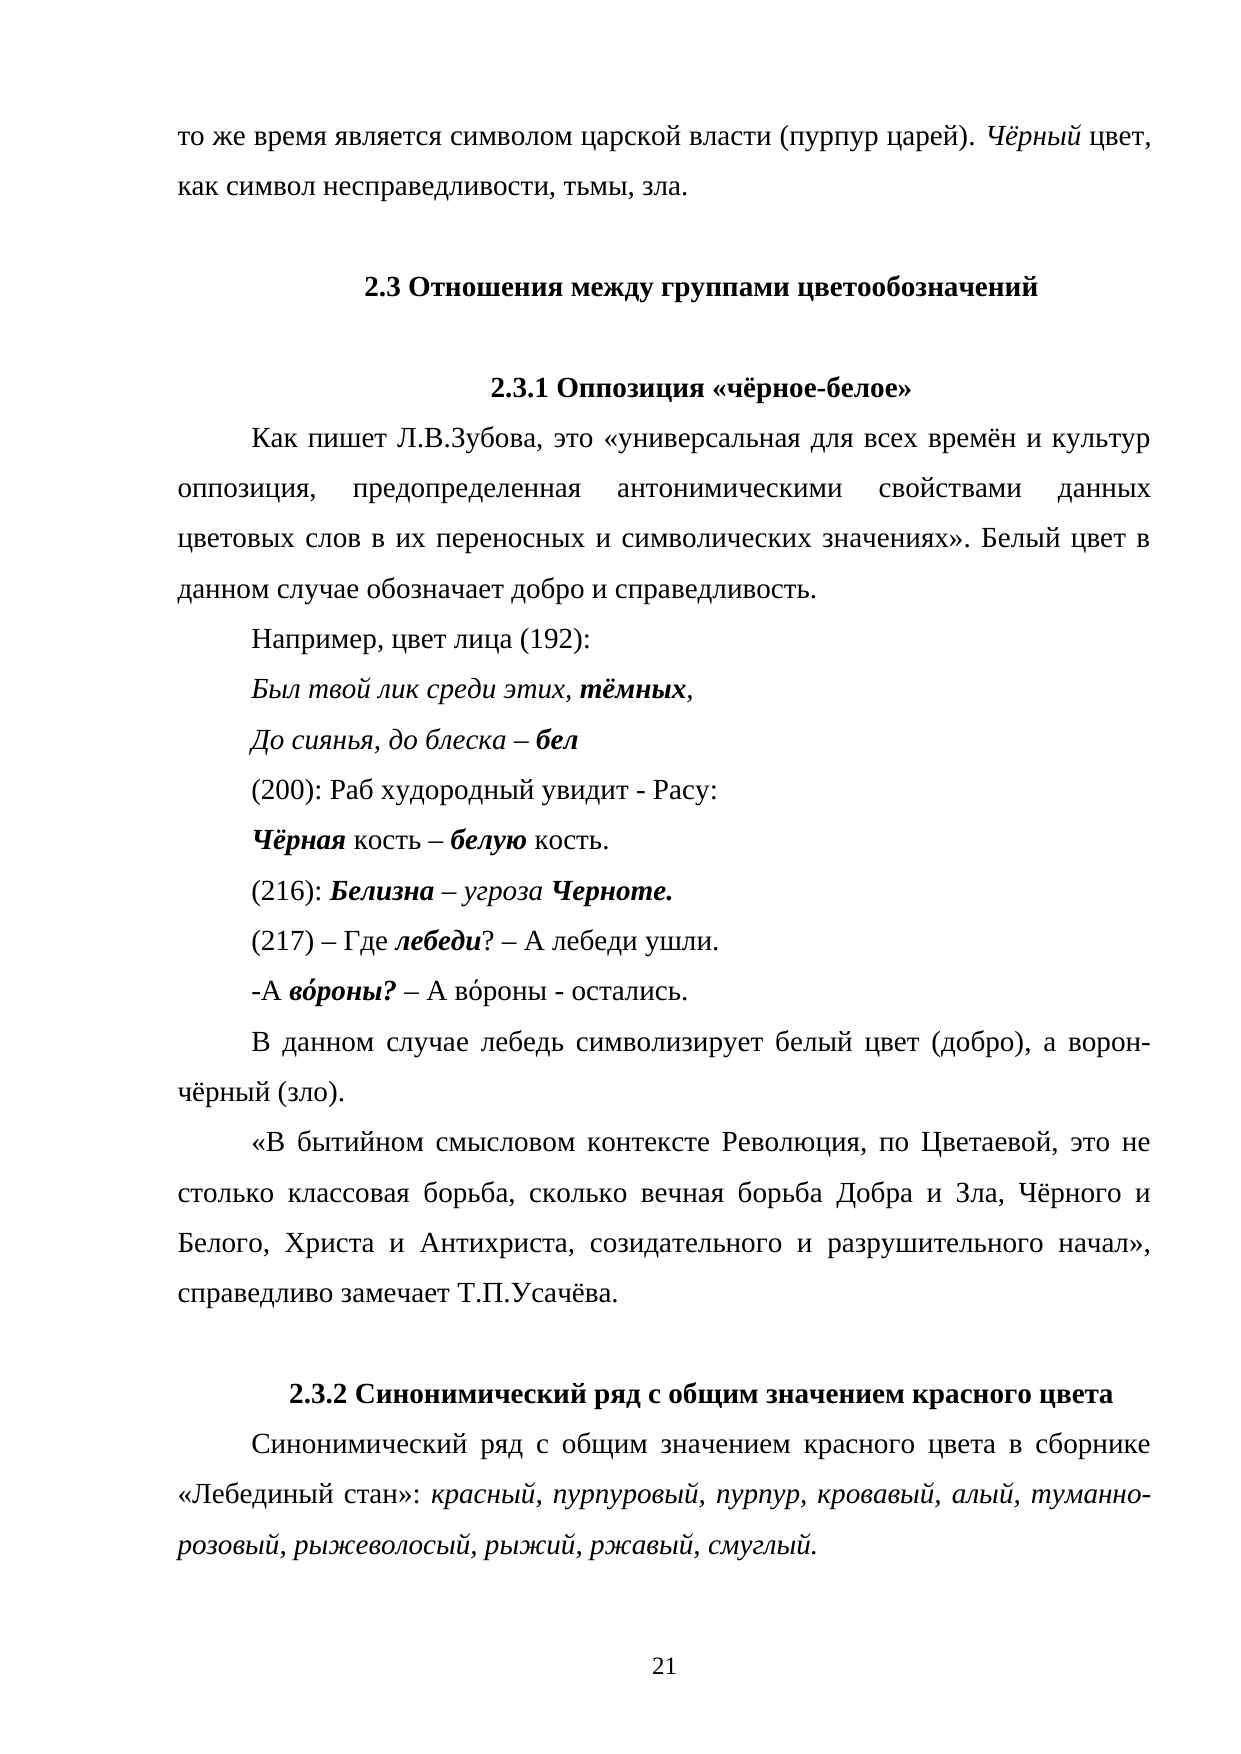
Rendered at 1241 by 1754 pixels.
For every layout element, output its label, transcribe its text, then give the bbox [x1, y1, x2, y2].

text Синонимический ряд с общим значением красного цвета в сборнике «Лебединый стан»: красный, пурпуровый, пурпур, кровавый, алый, туманно-розовый, рыжеволосый, рыжий, ржавый, смуглый. [177, 1426, 1152, 1560]
text До сиянья, до блеска – бел [177, 722, 1152, 755]
text 2.3.2 Синонимический ряд с общим значением красного цвета [177, 1376, 1152, 1409]
text Например, цвет лица (192): [177, 621, 1152, 655]
text (216): Белизна – угроза Черноте. [177, 873, 1152, 906]
text Как пишет Л.В.Зубова, это «универсальная для всех времён и культур оппозиция, предопределенная антонимическими свойствами данных цветовых слов в их переносных и символических значениях». Белый цвет в данном случае обозначает добро и справедливость. [177, 420, 1152, 604]
text 2.3.1 Оппозиция «чёрное-белое» [177, 370, 1152, 403]
text «В бытийном смысловом контексте Революция, по Цветаевой, это не столько классовая борьба, сколько вечная борьба Добра и Зла, Чёрного и Белого, Христа и Антихриста, созидательного и разрушительного начал», справедливо замечает Т.П.Усачёва. [177, 1124, 1152, 1309]
text -А вόроны? – А вόроны - остались. [177, 973, 1152, 1007]
text В данном случае лебедь символизирует белый цвет (добро), а ворон-чёрный (зло). [177, 1024, 1152, 1108]
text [177, 118, 1152, 202]
text (200): Раб худородный увидит - Расу: [177, 772, 1152, 806]
text Был твой лик среди этих, тёмных, [177, 672, 1152, 705]
text (217) – Где лебеди? – А лебеди ушли. [177, 923, 1152, 957]
text Чёрная кость – белую кость. [177, 822, 1152, 856]
text 2.3 Отношения между группами цветообозначений [177, 269, 1152, 303]
